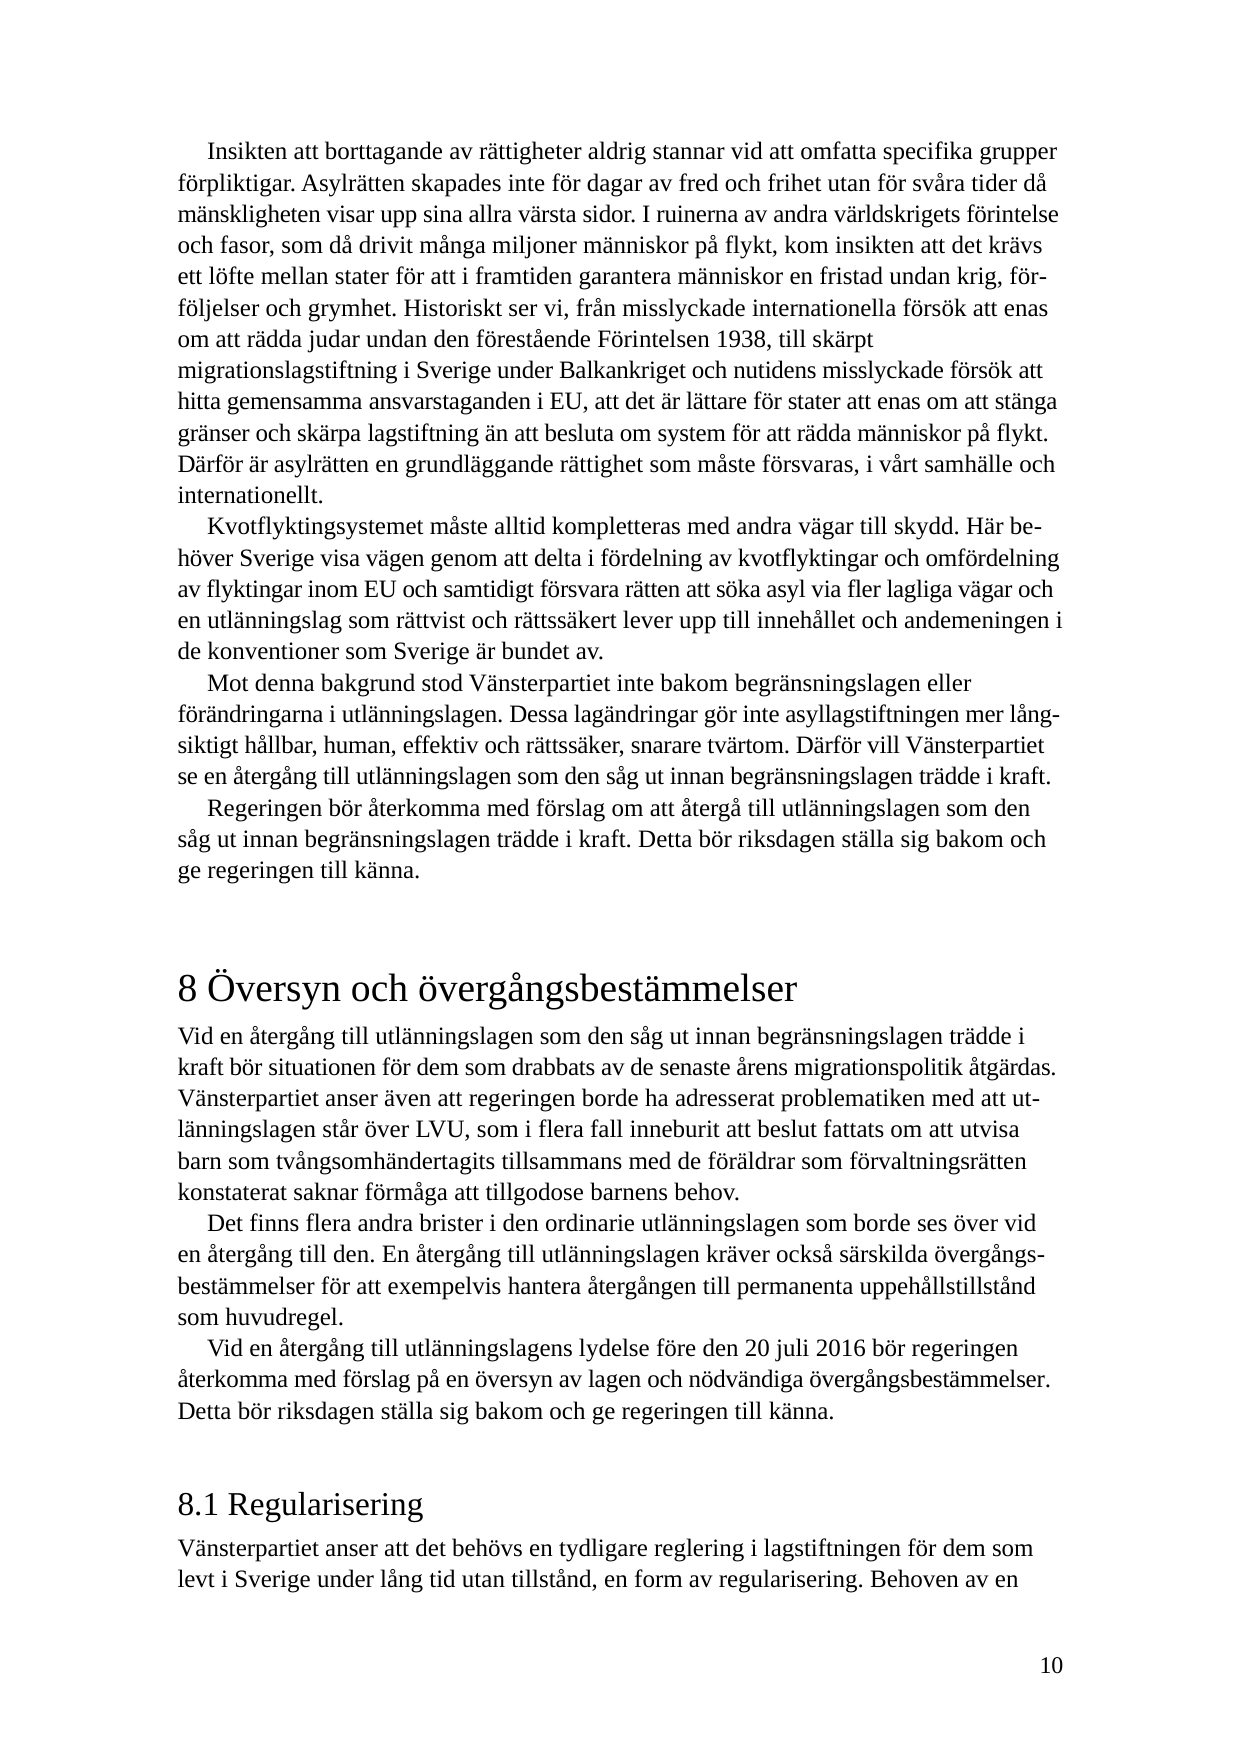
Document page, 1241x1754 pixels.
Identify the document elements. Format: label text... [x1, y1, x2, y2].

text Vid en återgång till utlänningslagens lydelse före den 20 juli 2016 bör regeringen återkomma med förslag på en översyn av lagen och nödvändiga övergångsbestämmelser. Detta bör riksdagen ställa sig bakom och ge regeringen till känna. [177, 1331, 1063, 1424]
text Insikten att borttagande av rättigheter aldrig stannar vid att omfatta specifika grupper förpliktigar. Asylrätten skapades inte för dagar av fred och frihet utan för svåra tider då mänskligheten visar upp sina allra värsta sidor. I ruinerna av andra världskrigets förintelse och fasor, som då drivit många miljoner människor på flykt, kom insikten att det krävs ett löfte mellan stater för att i framtiden garantera människor en fristad undan krig, förföljelser och grymhet. Historiskt ser vi, från misslyckade internationella försök att enas om att rädda judar undan den förestående Förintelsen 1938, till skärpt migrationslagstiftning i Sverige under Balkankriget och nutidens misslyckade försök att hitta gemensamma ansvarstaganden i EU, att det är lättare för stater att enas om att stänga gränser och skärpa lagstiftning än att besluta om system för att rädda människor på flykt. Därför är asylrätten en grundläggande rättighet som måste försvaras, i vårt samhälle och internationellt. [177, 134, 1063, 509]
text Kvotflyktingsystemet måste alltid kompletteras med andra vägar till skydd. Här behöver Sverige visa vägen genom att delta i fördelning av kvotflyktingar och omfördelning av flyktingar inom EU och samtidigt försvara rätten att söka asyl via fler lagliga vägar och en utlänningslag som rättvist och rättssäkert lever upp till innehållet och andemeningen i de konventioner som Sverige är bundet av. [177, 509, 1063, 665]
text Regularisering [177, 1487, 1063, 1522]
text Vid en återgång till utlänningslagen som den såg ut innan begränsningslagen trädde i kraft bör situationen för dem som drabbats av de senaste årens migrationspolitik åtgärdas. Vänsterpartiet anser även att regeringen borde ha adresserat problematiken med att utlänningslagen står över LVU, som i flera fall inneburit att beslut fattats om att utvisa barn som tvångsomhändertagits tillsammans med de föräldrar som förvaltningsrätten konstaterat saknar förmåga att tillgodose barnens behov. [177, 1018, 1063, 1206]
text Översyn och övergångsbestämmelser [177, 969, 1063, 1010]
text Mot denna bakgrund stod Vänsterpartiet inte bakom begränsningslagen eller förändringarna i utlänningslagen. Dessa lagändringar gör inte asyllagstiftningen mer långsiktigt hållbar, human, effektiv och rättssäker, snarare tvärtom. Därför vill Vänsterpartiet se en återgång till utlänningslagen som den såg ut innan begränsningslagen trädde i kraft. [177, 665, 1063, 790]
text Regeringen bör återkomma med förslag om att återgå till utlänningslagen som den såg ut innan begränsningslagen trädde i kraft. Detta bör riksdagen ställa sig bakom och ge regeringen till känna. [177, 790, 1063, 884]
text Det finns flera andra brister i den ordinarie utlänningslagen som borde ses över vid en återgång till den. En återgång till utlänningslagen kräver också särskilda övergångsbestämmelser för att exempelvis hantera återgången till permanenta uppehållstillstånd som huvudregel. [177, 1206, 1063, 1331]
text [177, 1531, 1063, 1593]
